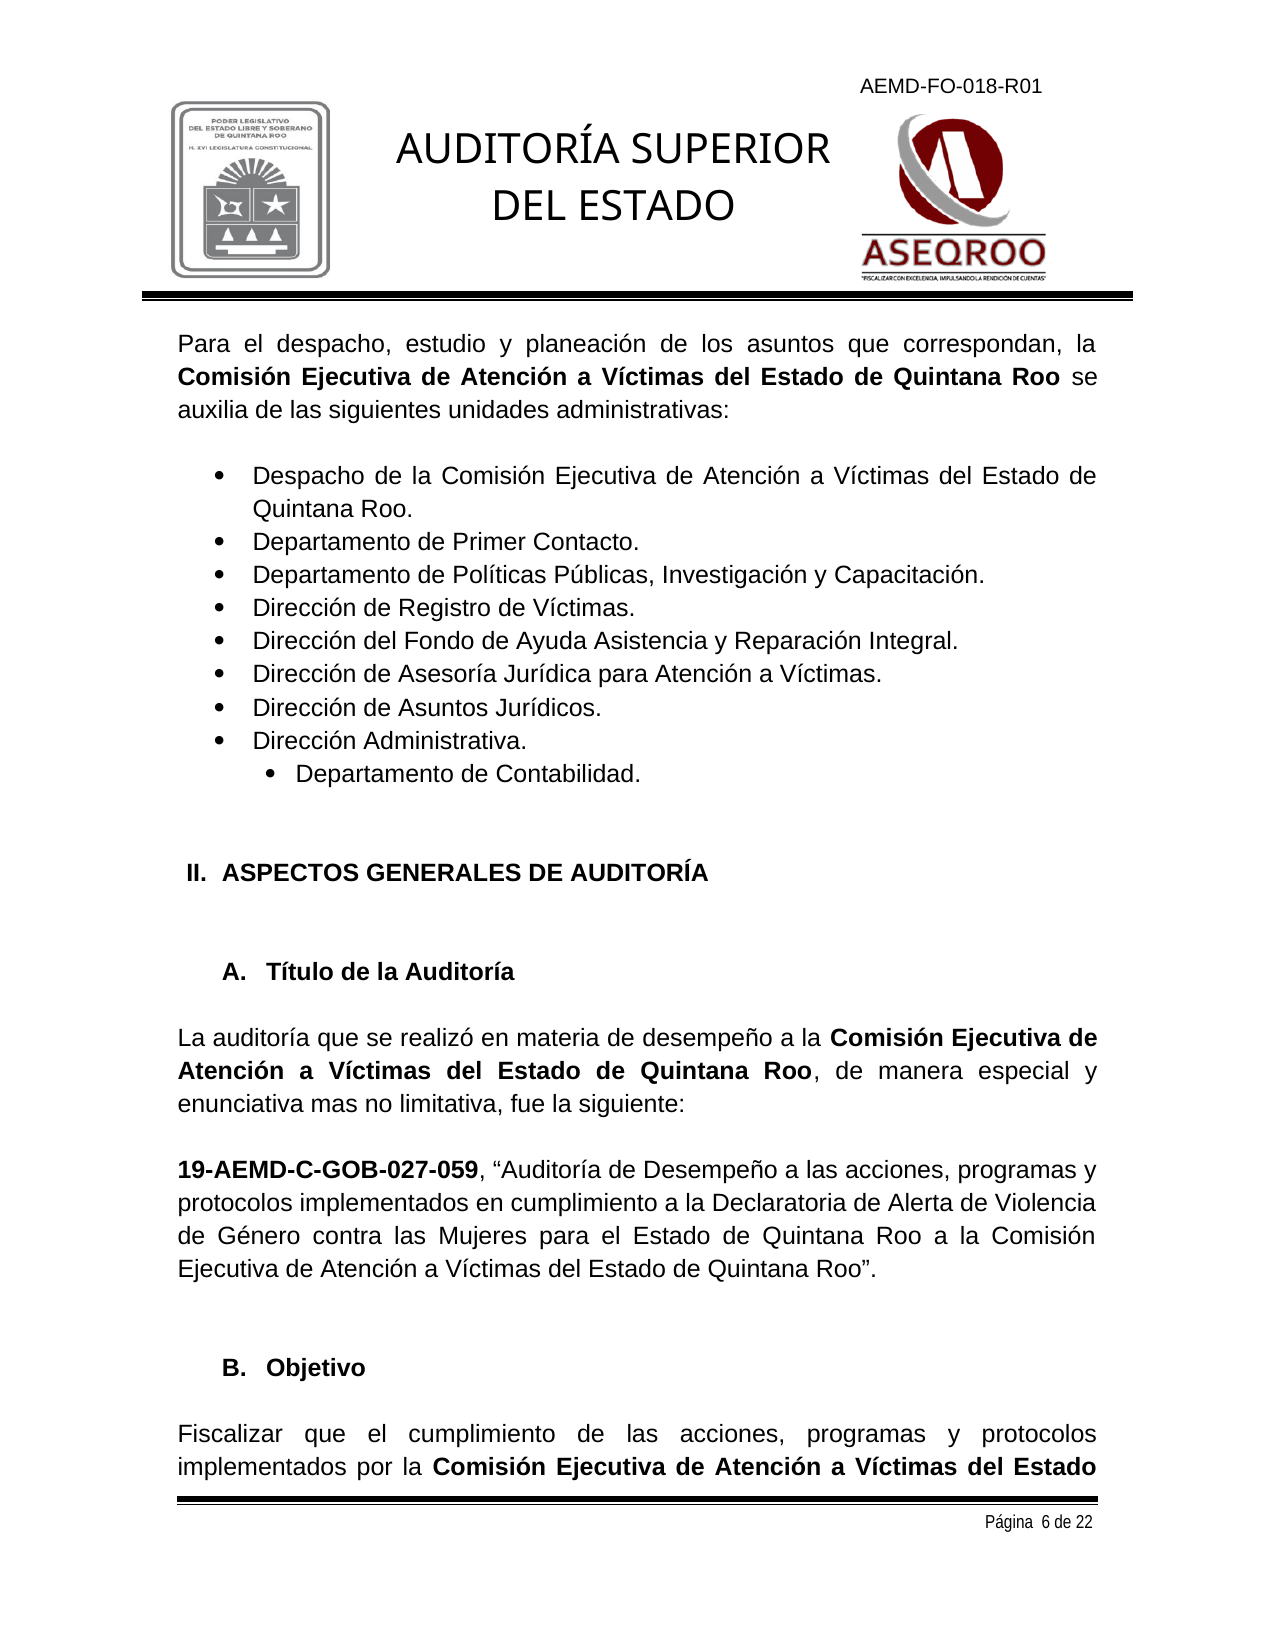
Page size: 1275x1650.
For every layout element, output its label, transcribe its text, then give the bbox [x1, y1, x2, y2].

list Dirección del Fondo de Ayuda Asistencia y Reparación Integral. [215, 626, 1098, 655]
picture [167, 98, 331, 279]
list Dirección de Asesoría Jurídica para Atención a Víctimas. [215, 659, 1098, 688]
list Departamento de Contabilidad. [266, 759, 1098, 788]
list Objetivo [222, 1353, 1098, 1382]
text La auditoría que se realizó en materia de desempeño a la Comisión Ejecutiva de Atención a Víctimas del Estado de Quintana Roo, de manera especial y enunciativa mas no limitativa, fue la siguiente: [177, 1023, 1098, 1118]
list Departamento de Políticas Públicas, Investigación y Capacitación. [215, 560, 1098, 589]
text Para el despacho, estudio y planeación de los asuntos que correspondan, la Comisión Ejecutiva de Atención a Víctimas del Estado de Quintana Roo se auxilia de las siguientes unidades administrativas: [177, 329, 1098, 423]
list Dirección de Asuntos Jurídicos. [215, 692, 1098, 721]
list Despacho de la Comisión Ejecutiva de Atención a Víctimas del Estado de Quintana Roo. [215, 461, 1098, 523]
picture [861, 114, 1046, 281]
list Dirección de Registro de Víctimas. [215, 593, 1098, 622]
subtitle ASPECTOS GENERALES DE AUDITORÍA [207, 858, 1098, 887]
list Dirección Administrativa. [215, 726, 1098, 754]
list Título de la Auditoría [222, 957, 1098, 986]
list Departamento de Primer Contacto. [215, 527, 1098, 556]
text 19-AEMD-C-GOB-027-059, “Auditoría de Desempeño a las acciones, programas y protocolos implementados en cumplimiento a la Declaratoria de Alerta de Violencia de Género contra las Mujeres para el Estado de Quintana Roo a la Comisión Ejecutiva de Atención a Víctimas del Estado de Quintana Roo”. [177, 1155, 1098, 1283]
